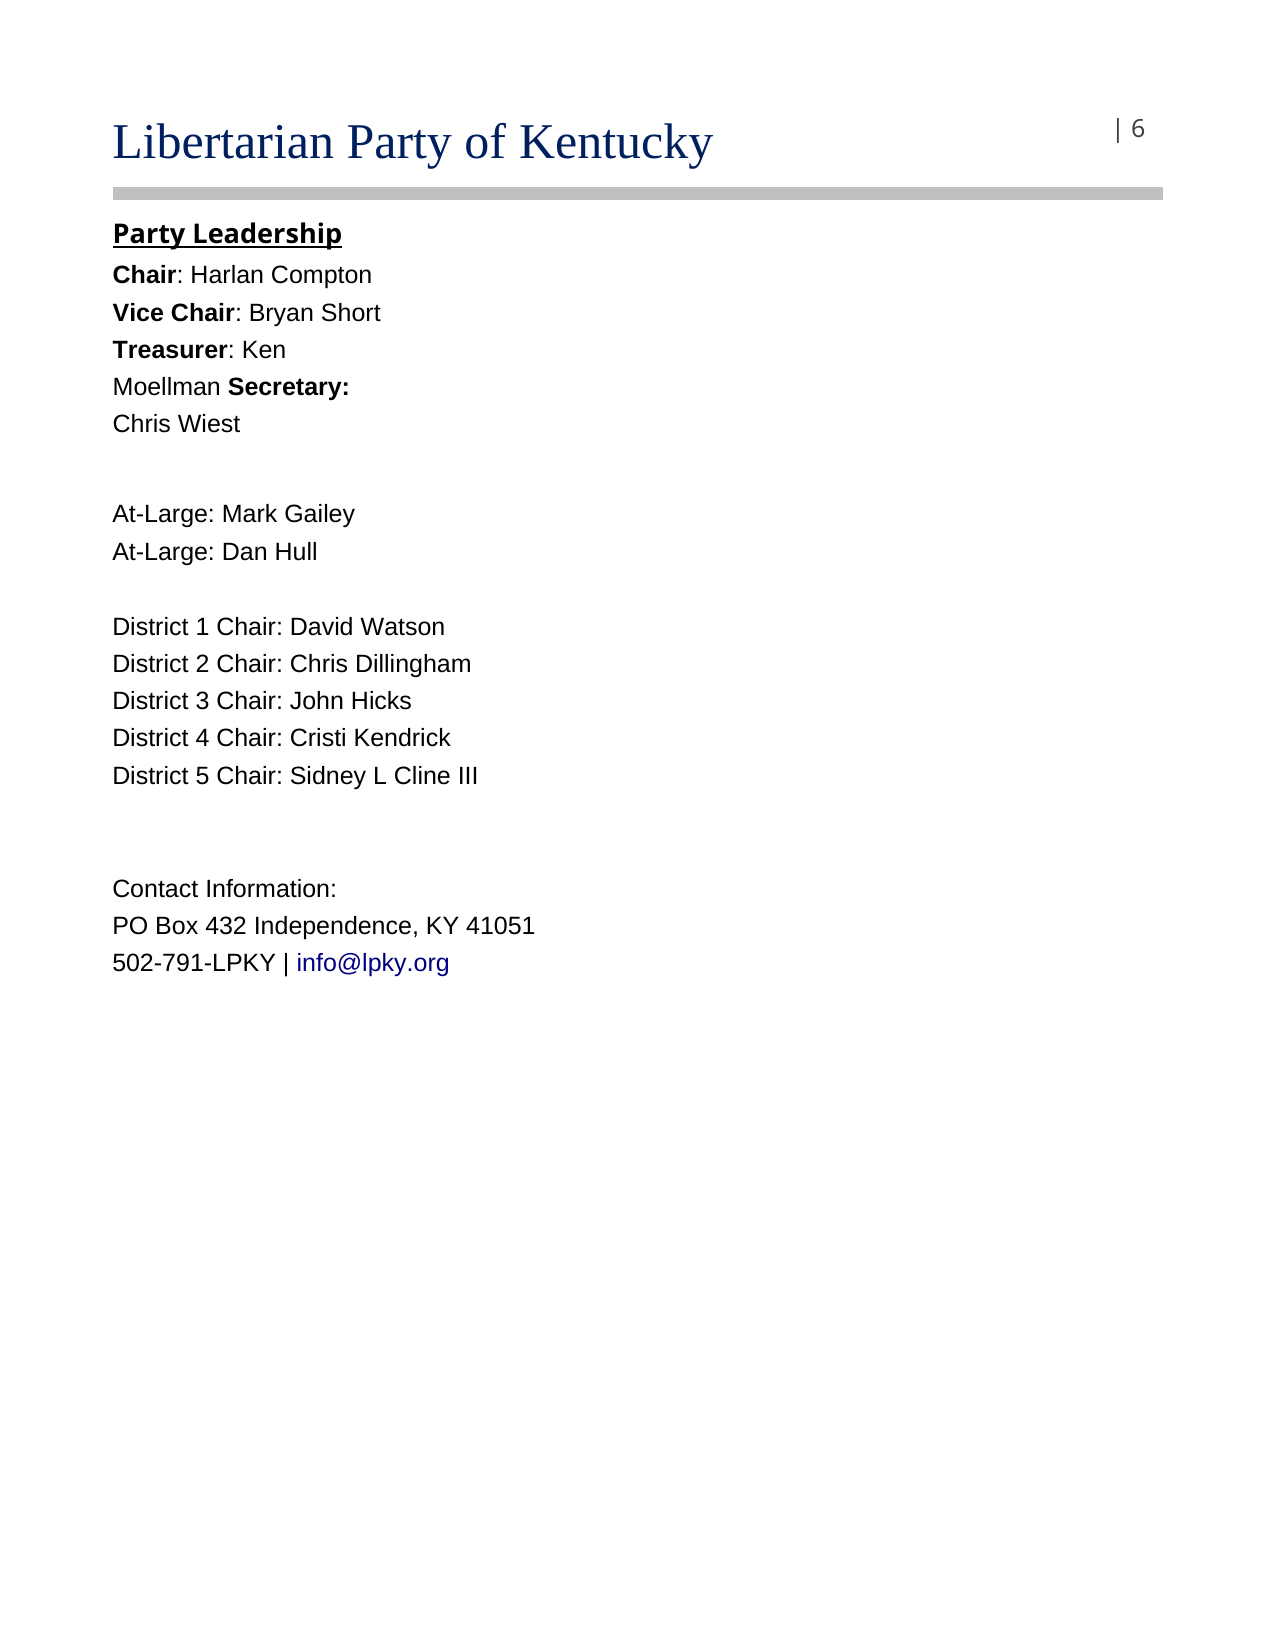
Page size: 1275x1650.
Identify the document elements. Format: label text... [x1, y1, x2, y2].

text Contact Information: [112, 873, 1175, 902]
text At-Large: Mark Gailey At-Large: Dan Hull [112, 499, 362, 565]
text District 1 Chair: David Watson District 2 Chair: Chris Dillingham District 3 Chair: John Hicks District 4 Chair: Cristi Kendrick District 5 Chair: Sidney L Cline III [112, 611, 486, 789]
text Party Leadership Chair: Harlan Compton Vice Chair: Bryan Short Treasurer: Ken Moellman Secretary: Chris Wiest [112, 215, 394, 438]
subtitle Libertarian Party of Kentucky | 6 [112, 111, 1175, 169]
text PO Box 432 Independence, KY 41051 502-791-LPKY | info@lpky.org [112, 911, 536, 977]
